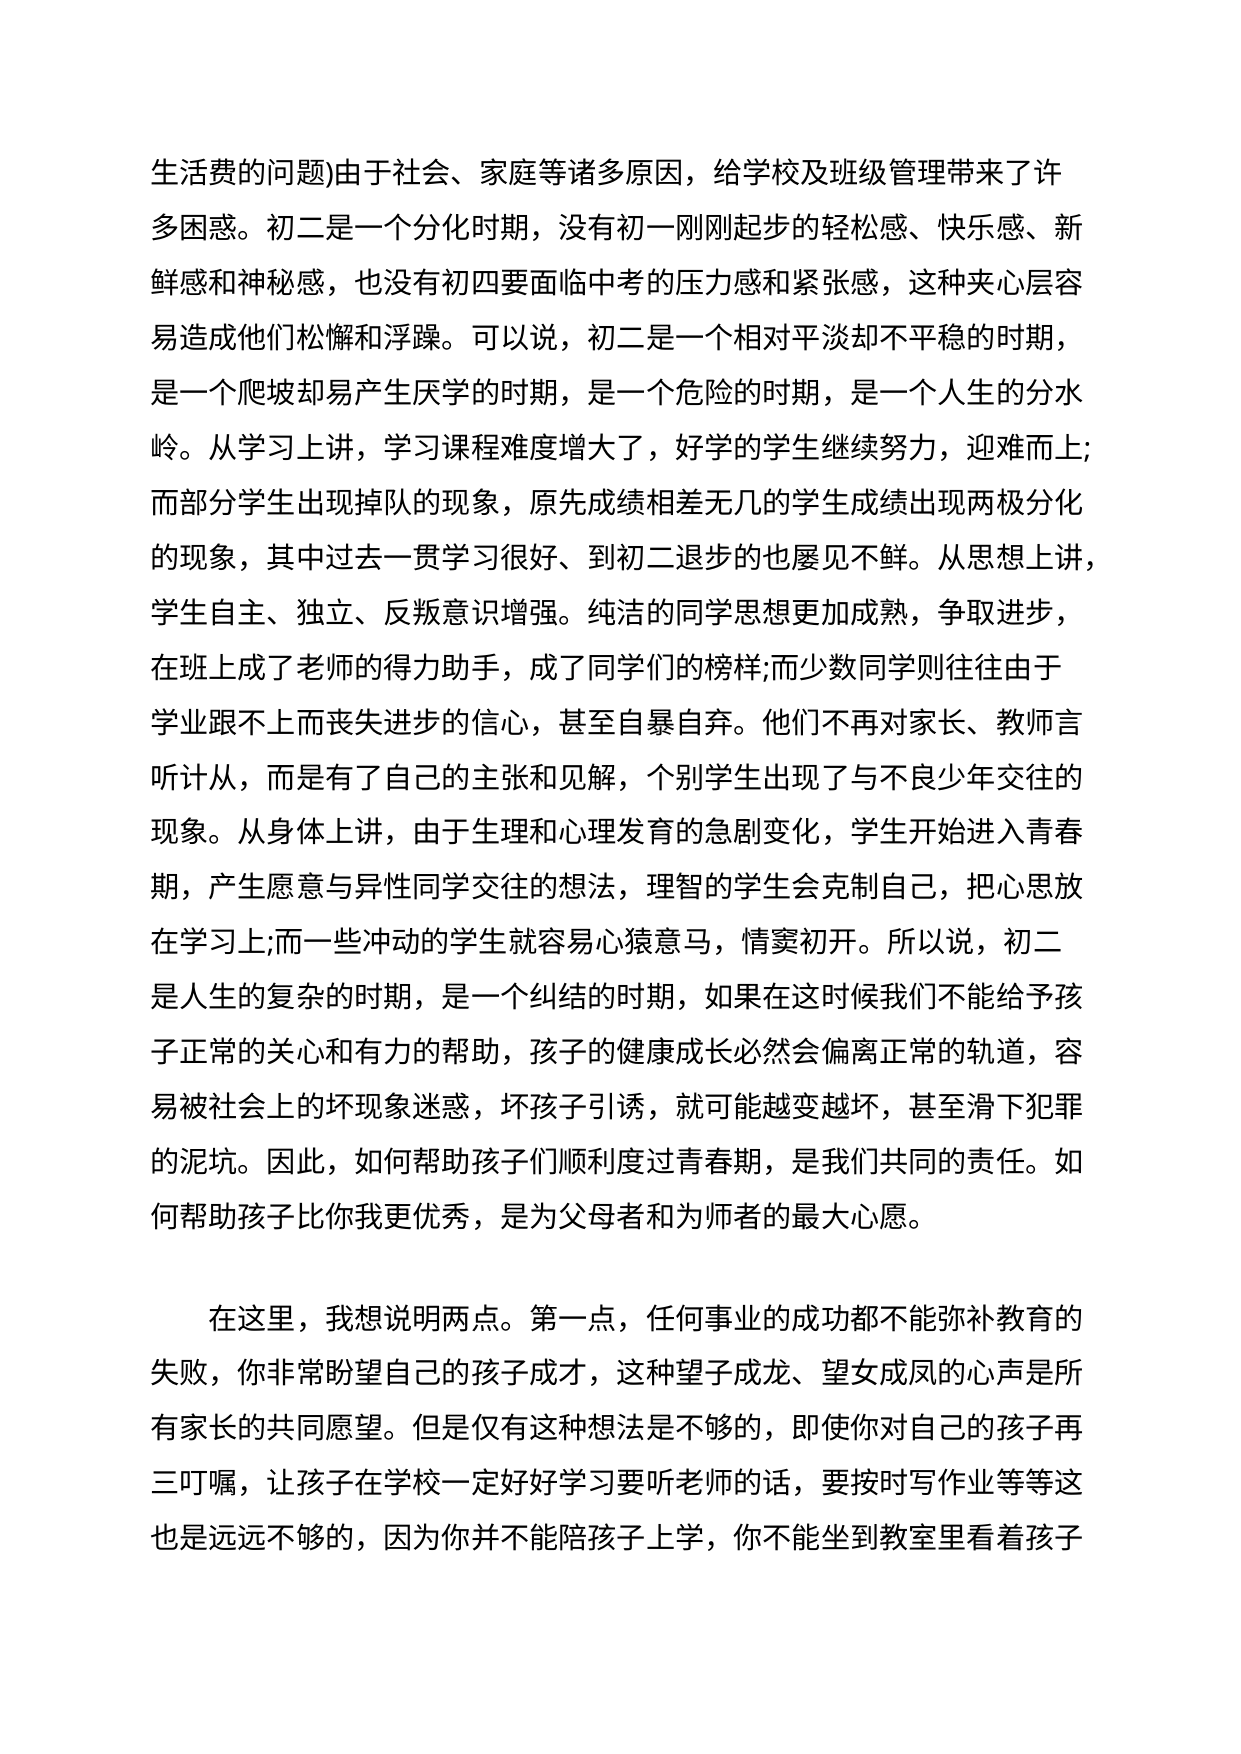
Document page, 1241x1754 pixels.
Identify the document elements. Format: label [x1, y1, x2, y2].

text [150, 150, 1090, 1236]
text [150, 1295, 1090, 1557]
